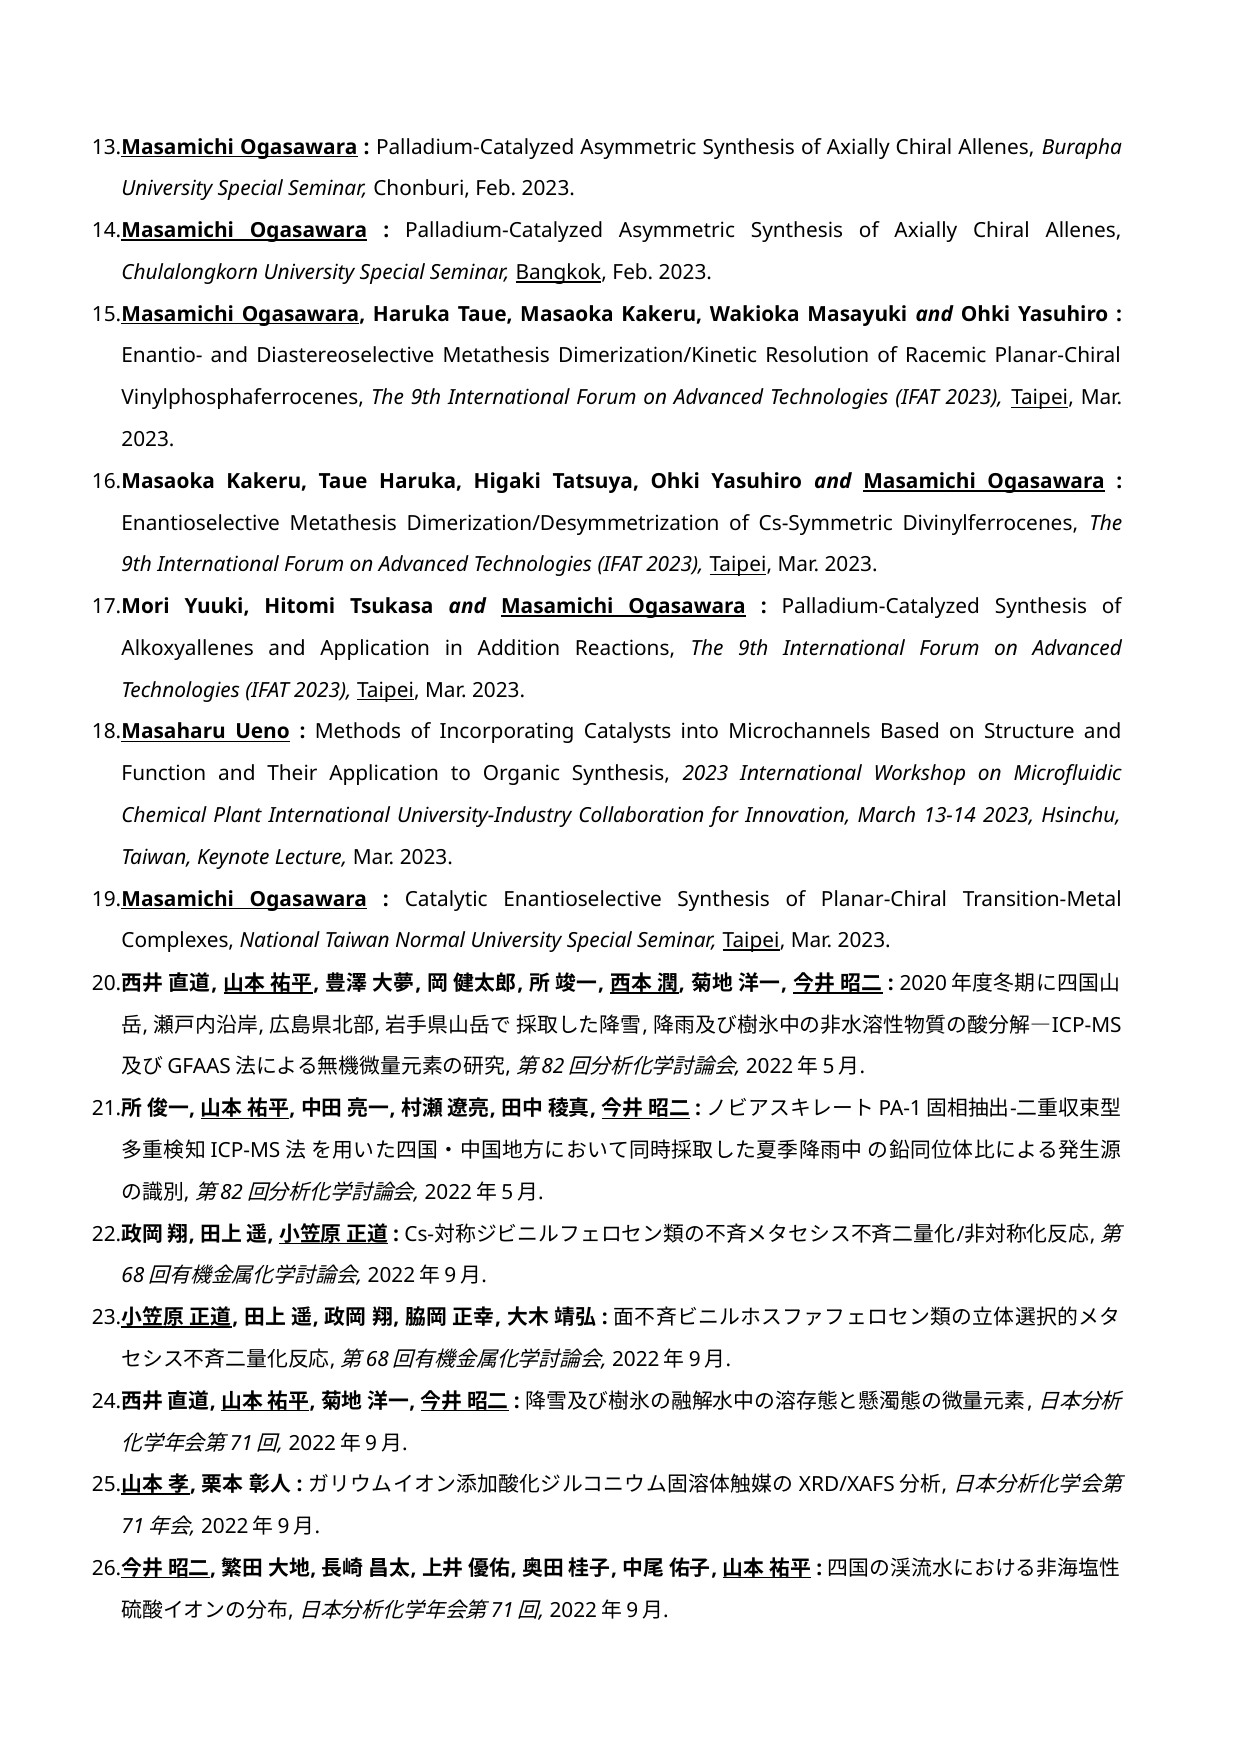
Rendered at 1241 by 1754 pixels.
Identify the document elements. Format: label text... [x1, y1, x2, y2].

list 西井 直道, 山本 祐平, 豊澤 大夢, 岡 健太郎, 所 竣一, 西本 潤, 菊地 洋一, 今井 昭二 : 2020年度冬期に四国山岳, 瀬戸内沿岸, 広島県北部, 岩手県山岳で 採取した降雪, 降雨及び樹氷中の非水溶性物質の酸分解―ICP-MS 及びGFAAS法による無機微量元素の研究, 第82回分析化学討論会, 2022年5月. [92, 961, 1122, 1086]
list Masaoka Kakeru, Taue Haruka, Higaki Tatsuya, Ohki Yasuhiro and Masamichi Ogasawara : Enantioselective Metathesis Dimerization/Desymmetrization of Cs-Symmetric Divinylferrocenes, The 9th International Forum on Advanced Technologies (IFAT 2023), Taipei, Mar. 2023. [92, 459, 1122, 584]
list 山本 孝, 栗本 彰人 : ガリウムイオン添加酸化ジルコニウム固溶体触媒のXRD/XAFS分析, 日本分析化学会第71年会, 2022年9月. [92, 1462, 1122, 1545]
list Masamichi Ogasawara, Haruka Taue, Masaoka Kakeru, Wakioka Masayuki and Ohki Yasuhiro : Enantio- and Diastereoselective Metathesis Dimerization/Kinetic Resolution of Racemic Planar-Chiral Vinylphosphaferrocenes, The 9th International Forum on Advanced Technologies (IFAT 2023), Taipei, Mar. 2023. [92, 292, 1122, 459]
list 西井 直道, 山本 祐平, 菊地 洋一, 今井 昭二 : 降雪及び樹氷の融解水中の溶存態と懸濁態の微量元素, 日本分析化学年会第71回, 2022年9月. [92, 1378, 1122, 1462]
list Mori Yuuki, Hitomi Tsukasa and Masamichi Ogasawara : Palladium-Catalyzed Synthesis of Alkoxyallenes and Application in Addition Reactions, The 9th International Forum on Advanced Technologies (IFAT 2023), Taipei, Mar. 2023. [92, 584, 1122, 710]
list Masamichi Ogasawara : Palladium-Catalyzed Asymmetric Synthesis of Axially Chiral Allenes, Burapha University Special Seminar, Chonburi, Feb. 2023. [92, 125, 1122, 209]
list 政岡 翔, 田上 遥, 小笠原 正道 : Cs-対称ジビニルフェロセン類の不斉メタセシス不斉二量化/非対称化反応, 第68回有機金属化学討論会, 2022年9月. [92, 1211, 1122, 1295]
list 今井 昭二, 繁田 大地, 長崎 昌太, 上井 優佑, 奥田 桂子, 中尾 佑子, 山本 祐平 : 四国の渓流水における非海塩性硫酸イオンの分布, 日本分析化学年会第71回, 2022年9月. [92, 1545, 1122, 1629]
list 小笠原 正道, 田上 遥, 政岡 翔, 脇岡 正幸, 大木 靖弘 : 面不斉ビニルホスファフェロセン類の立体選択的メタセシス不斉二量化反応, 第68回有機金属化学討論会, 2022年9月. [92, 1295, 1122, 1378]
list Masaharu Ueno : Methods of Incorporating Catalysts into Microchannels Based on Structure and Function and Their Application to Organic Synthesis, 2023 International Workshop on Microfluidic Chemical Plant International University-Industry Collaboration for Innovation, March 13-14 2023, Hsinchu, Taiwan, Keynote Lecture, Mar. 2023. [92, 710, 1122, 877]
list Masamichi Ogasawara : Palladium-Catalyzed Asymmetric Synthesis of Axially Chiral Allenes, Chulalongkorn University Special Seminar, Bangkok, Feb. 2023. [92, 209, 1122, 292]
list 所 俊一, 山本 祐平, 中田 亮一, 村瀬 遼亮, 田中 稜真, 今井 昭二 : ノビアスキレートPA-1固相抽出-二重収束型多重検知ICP-MS法 を用いた四国・中国地方において同時採取した夏季降雨中 の鉛同位体比による発生源の識別, 第82回分析化学討論会, 2022年5月. [92, 1086, 1122, 1211]
list Masamichi Ogasawara : Catalytic Enantioselective Synthesis of Planar-Chiral Transition-Metal Complexes, National Taiwan Normal University Special Seminar, Taipei, Mar. 2023. [92, 877, 1122, 961]
